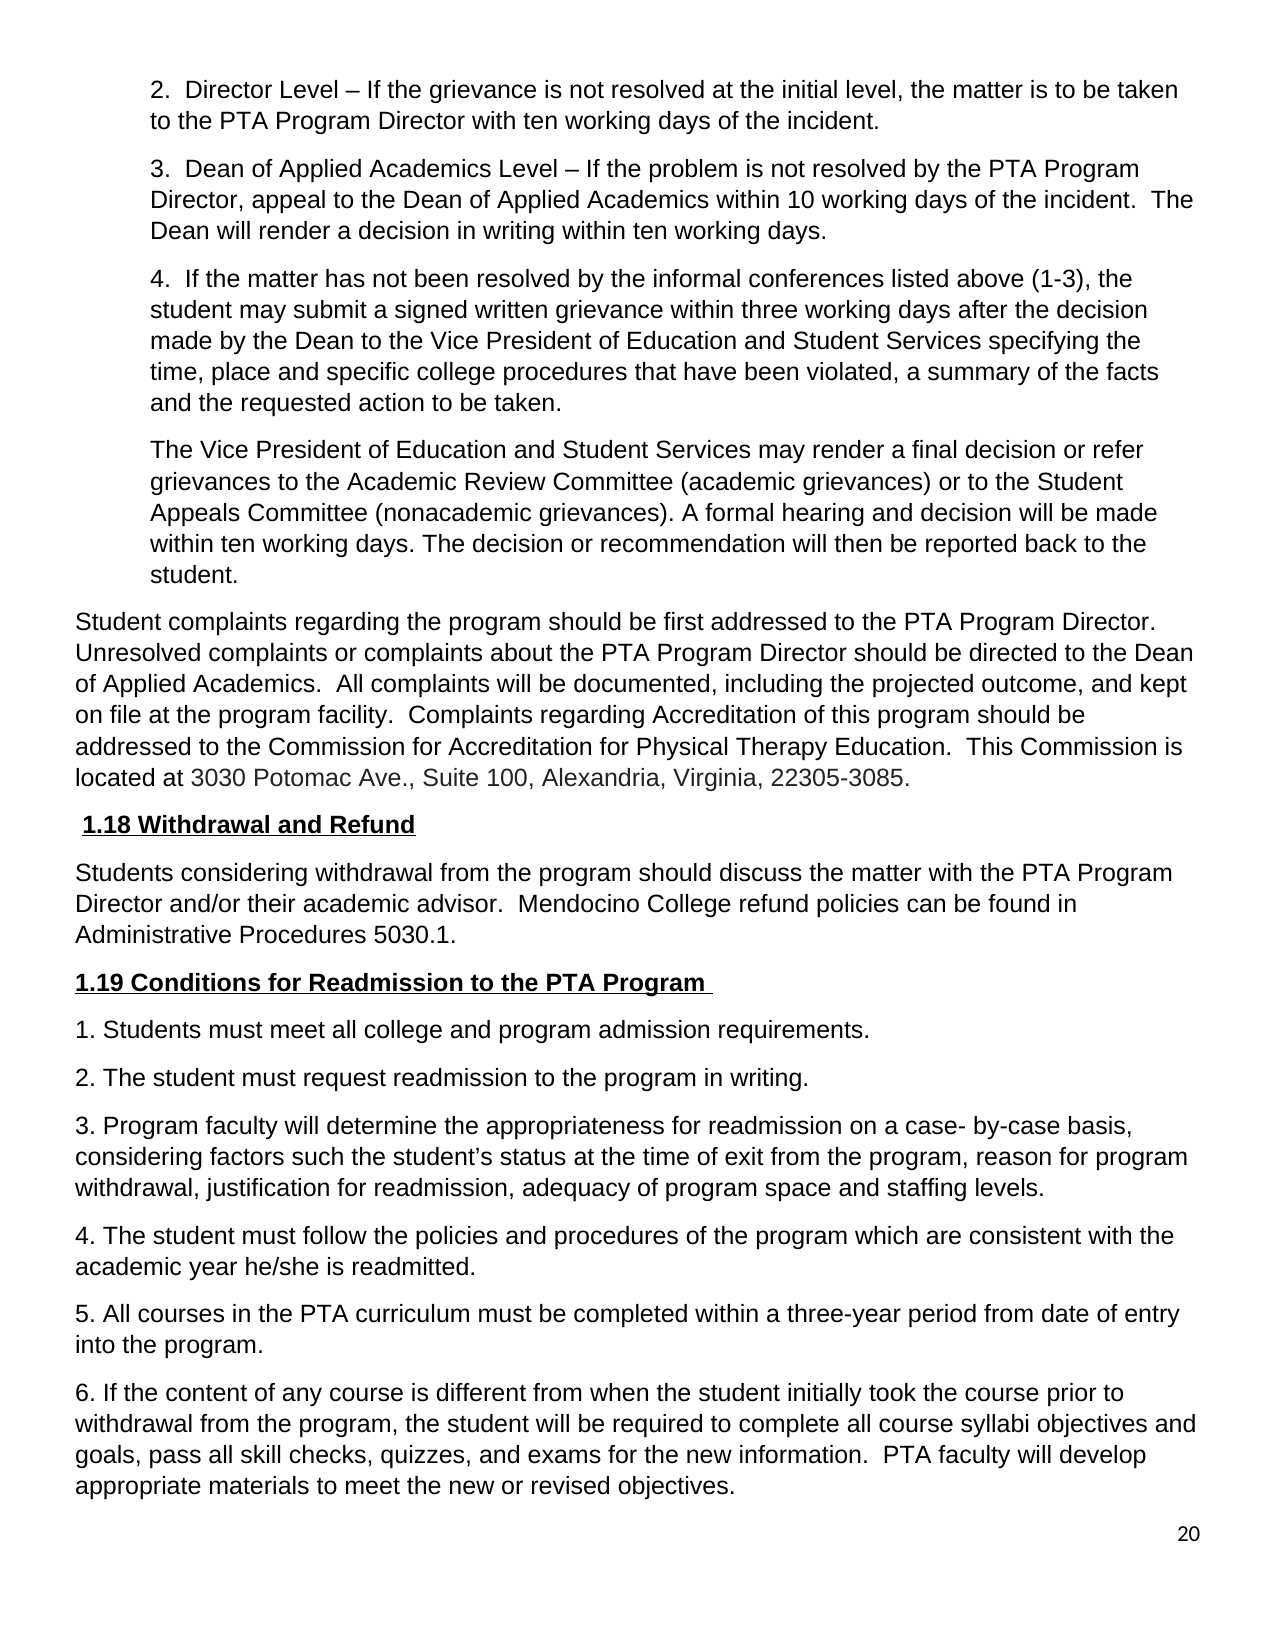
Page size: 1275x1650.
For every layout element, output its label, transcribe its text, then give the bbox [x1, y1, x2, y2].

text 3. Dean of Applied Academics Level – If the problem is not resolved by the PTA Program Director, appeal to the Dean of Applied Academics within 10 working days of the incident. The Dean will render a decision in writing within ten working days. [150, 154, 1200, 244]
text 6. If the content of any course is different from when the student initially took the course prior to withdrawal from the program, the student will be required to complete all course syllabi objectives and goals, pass all skill checks, quizzes, and exams for the new information. PTA faculty will develop appropriate materials to meet the new or revised objectives. [75, 1378, 1200, 1500]
text 1.19 Conditions for Readmission to the PTA Program [75, 968, 1200, 996]
text 1.18 Withdrawal and Refund [75, 810, 1200, 839]
text Student complaints regarding the program should be first addressed to the PTA Program Director. Unresolved complaints or complaints about the PTA Program Director should be directed to the Dean of Applied Academics. All complaints will be documented, including the projected outcome, and kept on file at the program facility. Complaints regarding Accreditation of this program should be addressed to the Commission for Accreditation for Physical Therapy Education. This Commission is located at 3030 Potomac Ave., Suite 100, Alexandria, Virginia, 22305-3085. ​ [75, 607, 1200, 791]
text 3. Program faculty will determine the appropriateness for readmission on a case- by-case basis, considering factors such the student’s status at the time of exit from the program, reason for program withdrawal, justification for readmission, adequacy of program space and staffing levels. [75, 1111, 1200, 1202]
text Students considering withdrawal from the program should discuss the matter with the PTA Program Director and/or their academic advisor. Mendocino College refund policies can be found in Administrative Procedures 5030.1. [75, 858, 1200, 949]
text 1. Students must meet all college and program admission requirements. [75, 1015, 1200, 1044]
text 2. Director Level – If the grievance is not resolved at the initial level, the matter is to be taken to the PTA Program Director with ten working days of the incident. [150, 75, 1200, 135]
text The Vice President of Education and Student Services may render a final decision or refer grievances to the Academic Review Committee (academic grievances) or to the Student Appeals Committee (nonacademic grievances). A formal hearing and decision will be made within ten working days. The decision or recommendation will then be reported back to the student. [150, 435, 1200, 588]
text 4. If the matter has not been resolved by the informal conferences listed above (1-3), the student may submit a signed written grievance within three working days after the decision made by the Dean to the Vice President of Education and Student Services specifying the time, place and specific college procedures that have been violated, a summary of the facts and the requested action to be taken. [150, 263, 1200, 416]
text 5. All courses in the PTA curriculum must be completed within a three-year period from date of entry into the program. [75, 1299, 1200, 1359]
text 4. The student must follow the policies and procedures of the program which are consistent with the academic year he/she is readmitted. [75, 1221, 1200, 1280]
text 2. The student must request readmission to the program in writing. [75, 1063, 1200, 1092]
